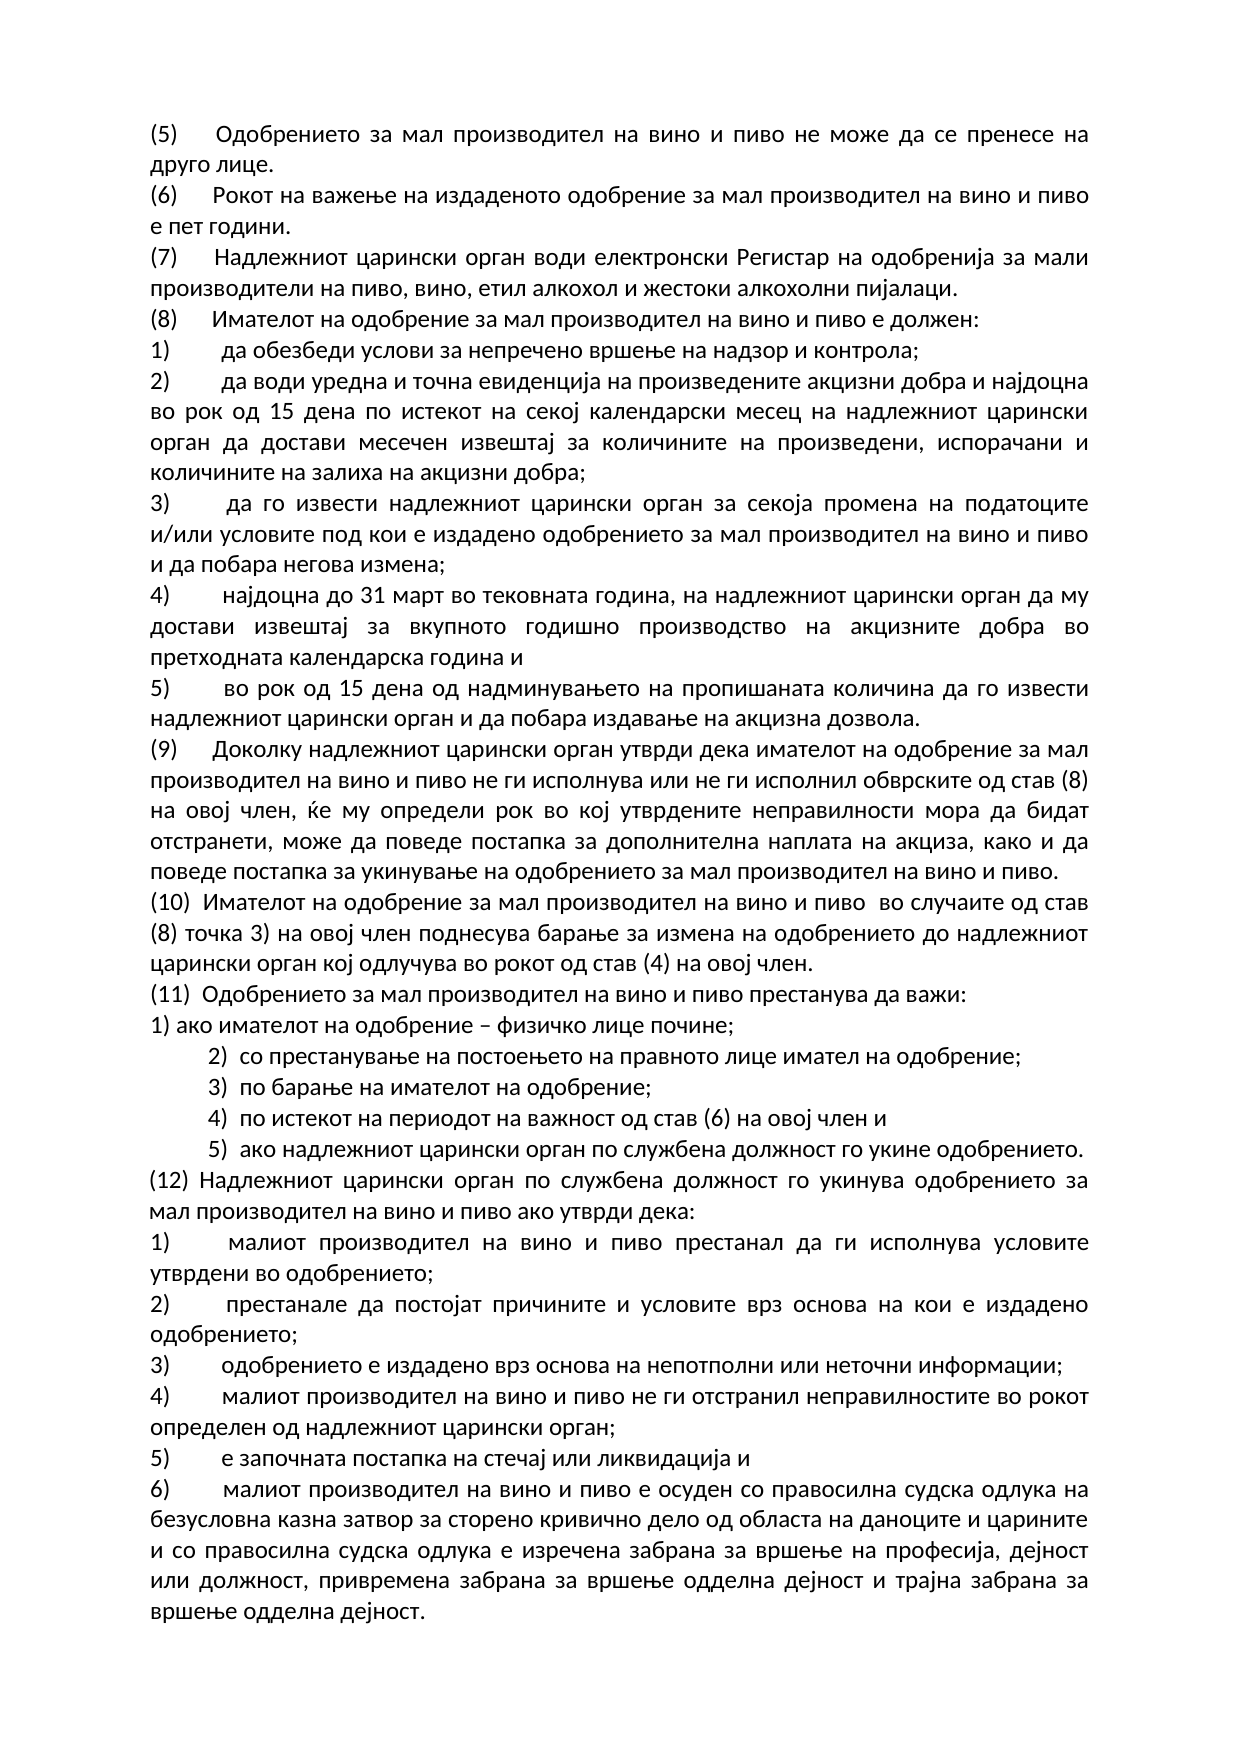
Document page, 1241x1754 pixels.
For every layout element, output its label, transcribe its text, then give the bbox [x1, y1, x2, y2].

text 5) ако надлежниот царински орган по службена должност го укине одобрението. [179, 1134, 1090, 1164]
text 2) да води уредна и точна евиденција на произведените акцизни добра и најдоцна во рок од 15 дена по истекот на секој календарски месец на надлежниот царински орган да достави месечен извештај за количините на произведени, испорачани и количините на залиха на акцизни добра; [150, 365, 1090, 487]
text (7) Надлежниот царински орган води електронски Регистар на одобренија за мали производители на пиво, вино, етил алкохол и жестоки алкохолни пијалаци. [150, 241, 1090, 302]
text (8) Имателот на одобрение за мал производител на вино и пиво е должен: [150, 303, 1090, 333]
text 3) по барање на имателот на одобрение; [179, 1072, 1090, 1102]
text (5) Одобрението за мал производител на вино и пиво не може да се пренесе на друго лице. [150, 118, 1090, 179]
text 3) да го извести надлежниот царински орган за секоја промена на податоците и/или условите под кои е издадено одобрението за мал производител на вино и пиво и да побара негова измена; [150, 487, 1090, 579]
text (12) Надлежниот царински орган по службена должност го укинува одобрението за мал производител на вино и пиво ако утврди дека: [148, 1165, 1090, 1226]
text 5) е започната постапка на стечај или ликвидација и [150, 1442, 1090, 1472]
text 4) по истекот на периодот на важност од став (6) на овој член и [179, 1103, 1090, 1133]
text 6) малиот производител на вино и пиво е осуден со правосилна судска одлука на безусловна казна затвор за сторено кривично дело од областа на даноците и царините и со правосилна судска одлука е изречена забрана за вршење на професија, дејност или должност, привремена забрана за вршење одделна дејност и трајна забрана за вршење одделна дејност. [150, 1473, 1090, 1626]
text 3) одобрението е издадено врз основа на непотполни или неточни информации; [150, 1349, 1090, 1380]
text 1) ако имателот на одобрение – физичко лице почине; [150, 1009, 1090, 1040]
text 1) малиот производител на вино и пиво престанал да ги исполнува условите утврдени во одобрението; [150, 1226, 1090, 1287]
text (9) Доколку надлежниот царински орган утврди дека имателот на одобрение за мал производител на вино и пиво не ги исполнува или не ги исполнил обврските од став (8) на овој член, ќе му определи рок во кој утврдените неправилности мора да бидат отстранети, може да поведе постапка за дополнителна наплата на акциза, како и да поведе постапка за укинување на одобрението за мал производител на вино и пиво. [150, 733, 1090, 886]
text 5) во рок од 15 дена од надминувањето на пропишаната количина да го извести надлежниот царински орган и да побара издавање на акцизна дозвола. [150, 672, 1090, 733]
text 2) со престанување на постоењето на правното лице имател на одобрение; [179, 1041, 1090, 1071]
text 2) престанале да постојат причините и условите врз oснова на кои е издадено одобрението; [150, 1288, 1090, 1349]
text (10) Имателот на одобрение за мал производител на вино и пиво во случаите од став (8) точка 3) на овој член поднесува барање за измена на одобрението до надлежниот царински орган кој одлучува во рокот од став (4) на овој член. [150, 886, 1090, 978]
text 4) малиот производител на вино и пиво не ги отстранил неправилностите во рокот определен од надлежниот царински орган; [150, 1380, 1090, 1441]
text 4) најдоцна до 31 март во тековната година, на надлежниот царински орган да му достави извештај за вкупното годишно производство на акцизните добра во претходната календарска година и [150, 579, 1090, 671]
text (11) Одобрението за мал производител на вино и пиво престанува да важи: [150, 978, 1090, 1009]
text 1) да обезбеди услови за непречено вршење на надзор и контрола; [150, 334, 1090, 364]
text (6) Рокот на важење на издаденото одобрение за мал производител на вино и пиво е пет години. [150, 180, 1090, 241]
